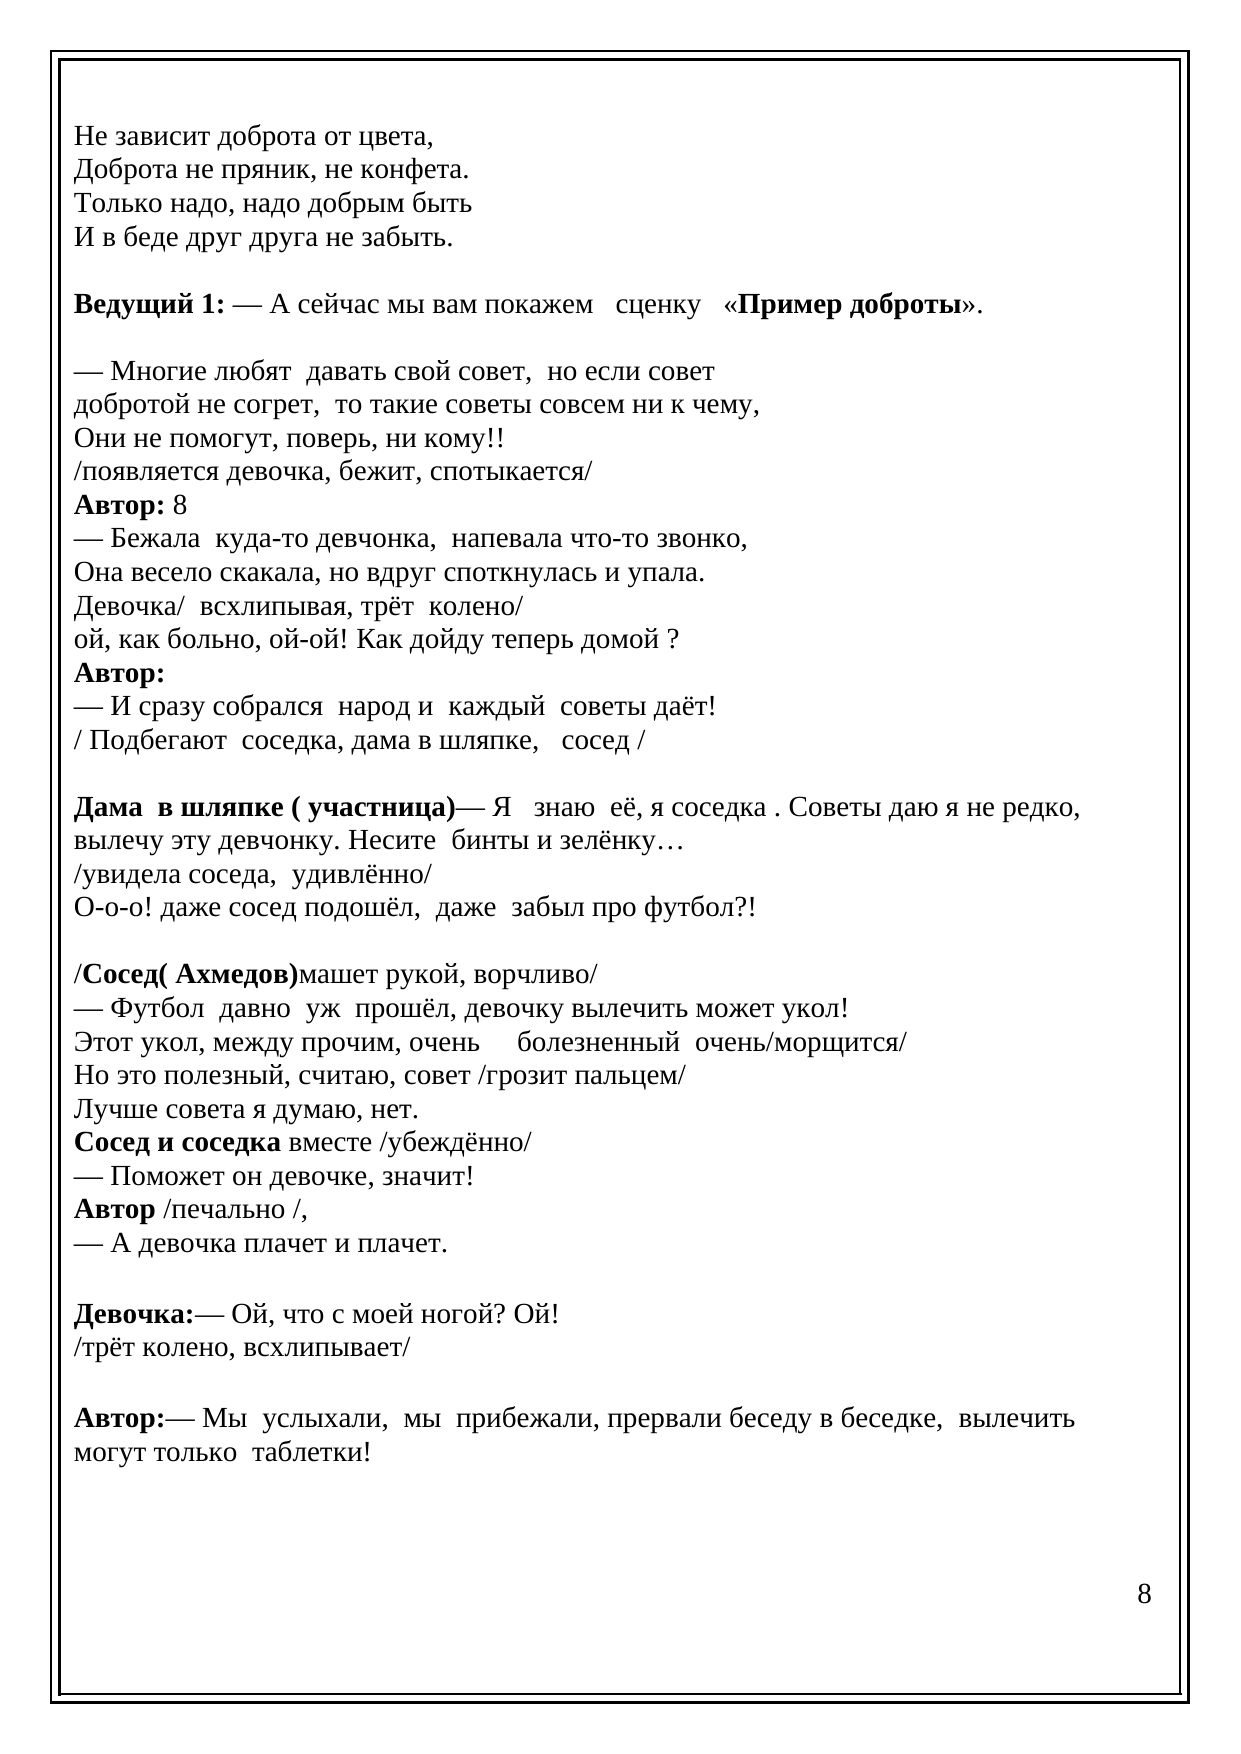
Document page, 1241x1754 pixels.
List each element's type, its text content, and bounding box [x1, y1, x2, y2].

text Автор:— Мы услыхали, мы прибежали, прервали беседу в беседке, вылечить могут только таблетки! [74, 1401, 1152, 1468]
text Только надо, надо добрым быть [74, 185, 1152, 219]
text — Многие любят давать свой совет, но если совет добротой не согрет, то такие советы совсем ни к чему, Они не помогут, поверь, ни кому!! [74, 319, 1152, 453]
text /появляется девочка, бежит, спотыкается/ Автор: 8 — Бежала куда-то девчонка, напевала что-то звонко, Она весело скакала, но вдруг споткнулась и упала. [74, 453, 1152, 588]
text Ведущий 1: — А сейчас мы вам покажем сценку «Пример доброты». [74, 286, 1152, 319]
text Дама в шляпке ( участница)— Я знаю её, я соседка . Советы даю я не редко, вылечу эту девчонку. Несите бинты и зелёнку… /увидела соседа, удивлённо/ О-о-о! даже сосед подошёл, даже забыл про футбол?! [74, 755, 1152, 923]
text Девочка/ всхлипывая, трёт колено/ ой, как больно, ой-ой! Как дойду теперь домой ? [74, 588, 1152, 655]
text Девочка:— Ой, что с моей ногой? Ой! /трёт колено, всхлипывает/ [74, 1296, 1152, 1363]
text И в беде друг друга не забыть. [74, 219, 1152, 252]
text 8 [74, 1576, 1152, 1610]
text Автор: [74, 655, 1152, 688]
text Сосед и соседка вместе /убеждённо/ — Поможет он девочке, значит! [74, 1124, 1152, 1191]
text Не зависит доброта от цвета, [74, 118, 1152, 152]
text — И сразу собрался народ и каждый советы даёт! / Подбегают соседка, дама в шляпке, сосед / [74, 688, 1152, 755]
text /Сосед( Ахмедов)машет рукой, ворчливо/ — Футбол давно уж прошёл, девочку вылечить может укол! Этот укол, между прочим, очень болезненный очень/морщится/ Но это полезный, считаю, совет /грозит пальцем/ Лучше совета я думаю, нет. [74, 923, 1152, 1124]
text Доброта не пряник, не конфета. [74, 152, 1152, 185]
text Автор /печально /, [74, 1191, 1152, 1225]
text — А девочка плачет и плачет. [74, 1225, 1152, 1258]
